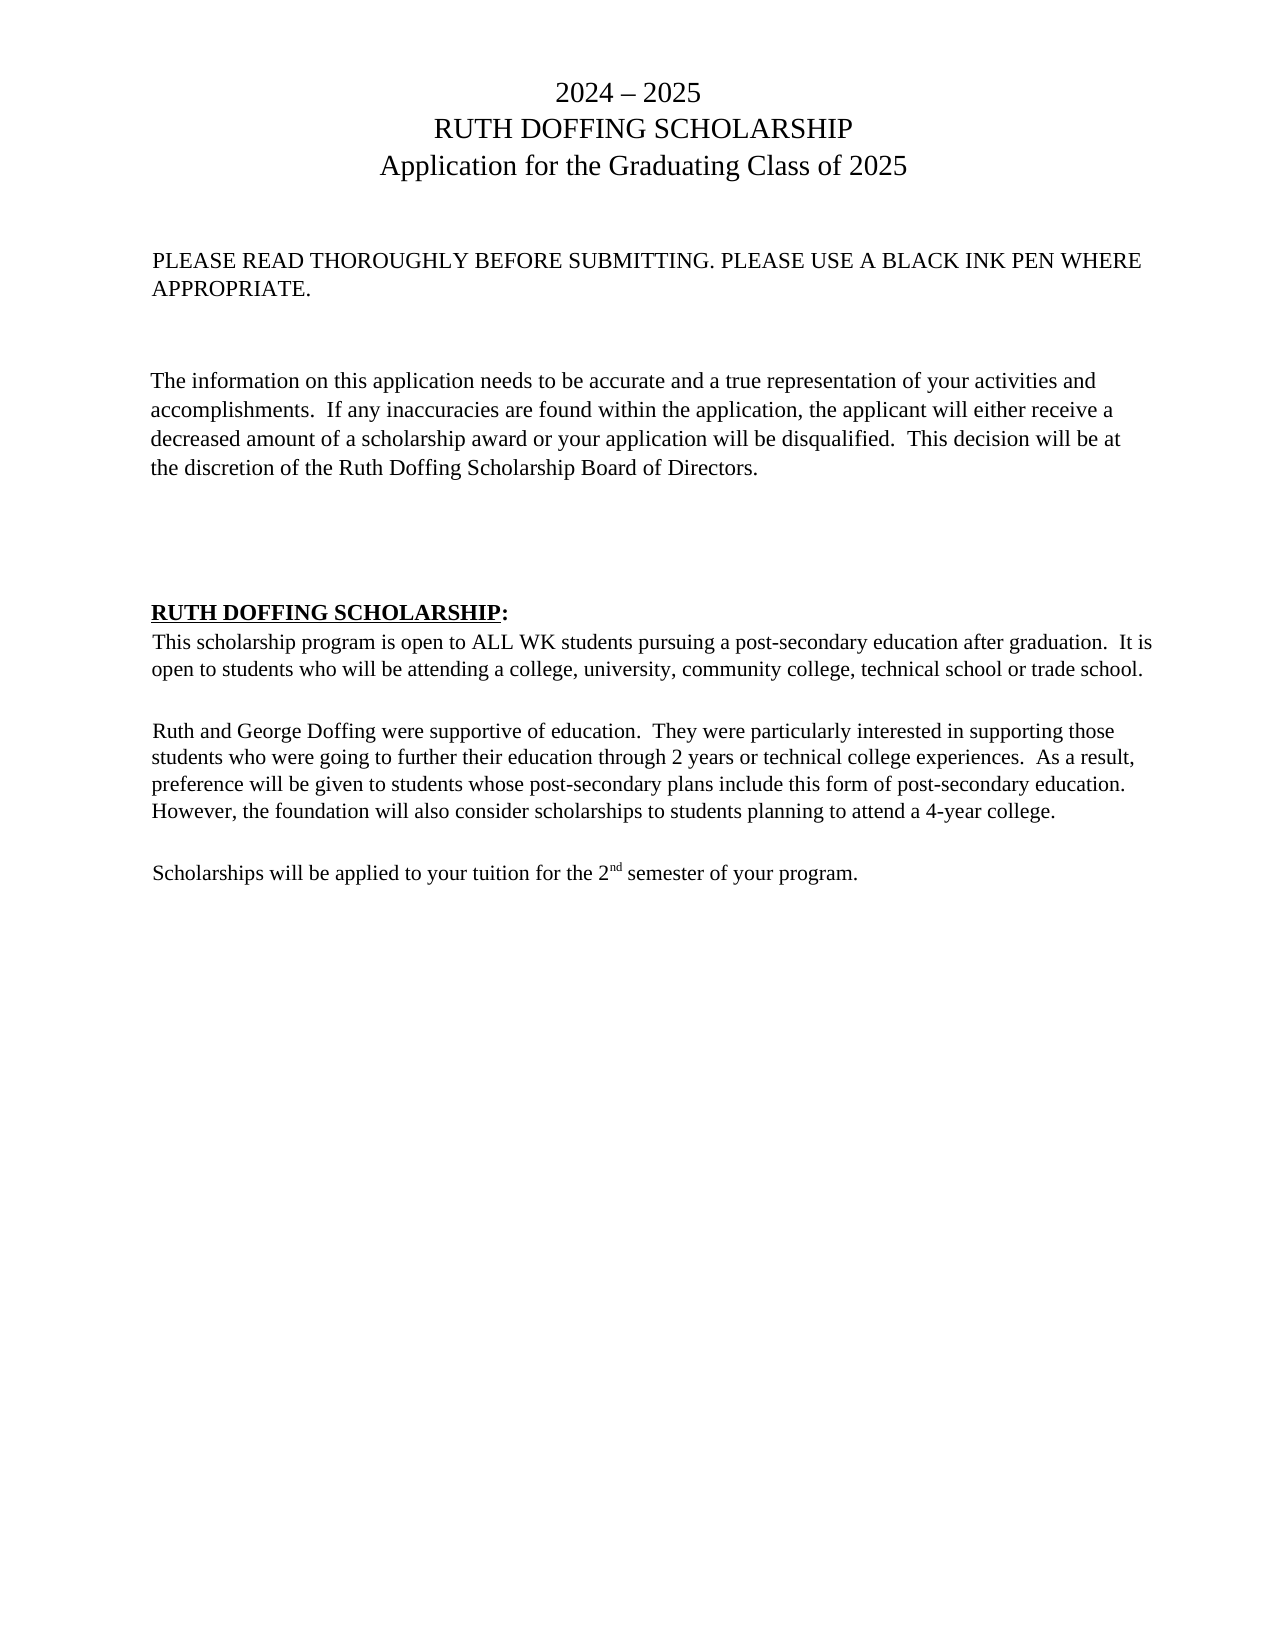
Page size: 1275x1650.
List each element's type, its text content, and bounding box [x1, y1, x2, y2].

text 2024 – 2025 [75, 75, 1181, 109]
text RUTH DOFFING SCHOLARSHIP [87, 112, 1200, 145]
text Scholarships will be applied to your tuition for the 2nd semester of your program. [151, 860, 1154, 885]
text Application for the Graduating Class of 2025 [87, 148, 1200, 181]
text The information on this application needs to be accurate and a true representation of your activities and accomplishments. If any inaccuracies are found within the application, the applicant will either receive a decreased amount of a scholarship award or your application will be disqualified. This decision will be at the discretion of the Ruth Doffing Scholarship Board of Directors. [150, 368, 1150, 481]
text Ruth and George Doffing were supportive of education. They were particularly interested in supporting those students who were going to further their education through 2 years or technical college experiences. As a result, preference will be given to students whose post-secondary plans include this form of post-secondary education. However, the foundation will also consider scholarships to students planning to attend a 4-year college. [151, 718, 1154, 823]
text This scholarship program is open to ALL WK students pursuing a post-secondary education after graduation. It is open to students who will be attending a college, university, community college, technical school or trade school. [151, 629, 1154, 681]
text PLEASE READ THOROUGHLY BEFORE SUBMITTING. PLEASE USE A BLACK INK PEN WHERE APPROPRIATE. [151, 247, 1154, 301]
text RUTH DOFFING SCHOLARSHIP: [150, 599, 1150, 625]
